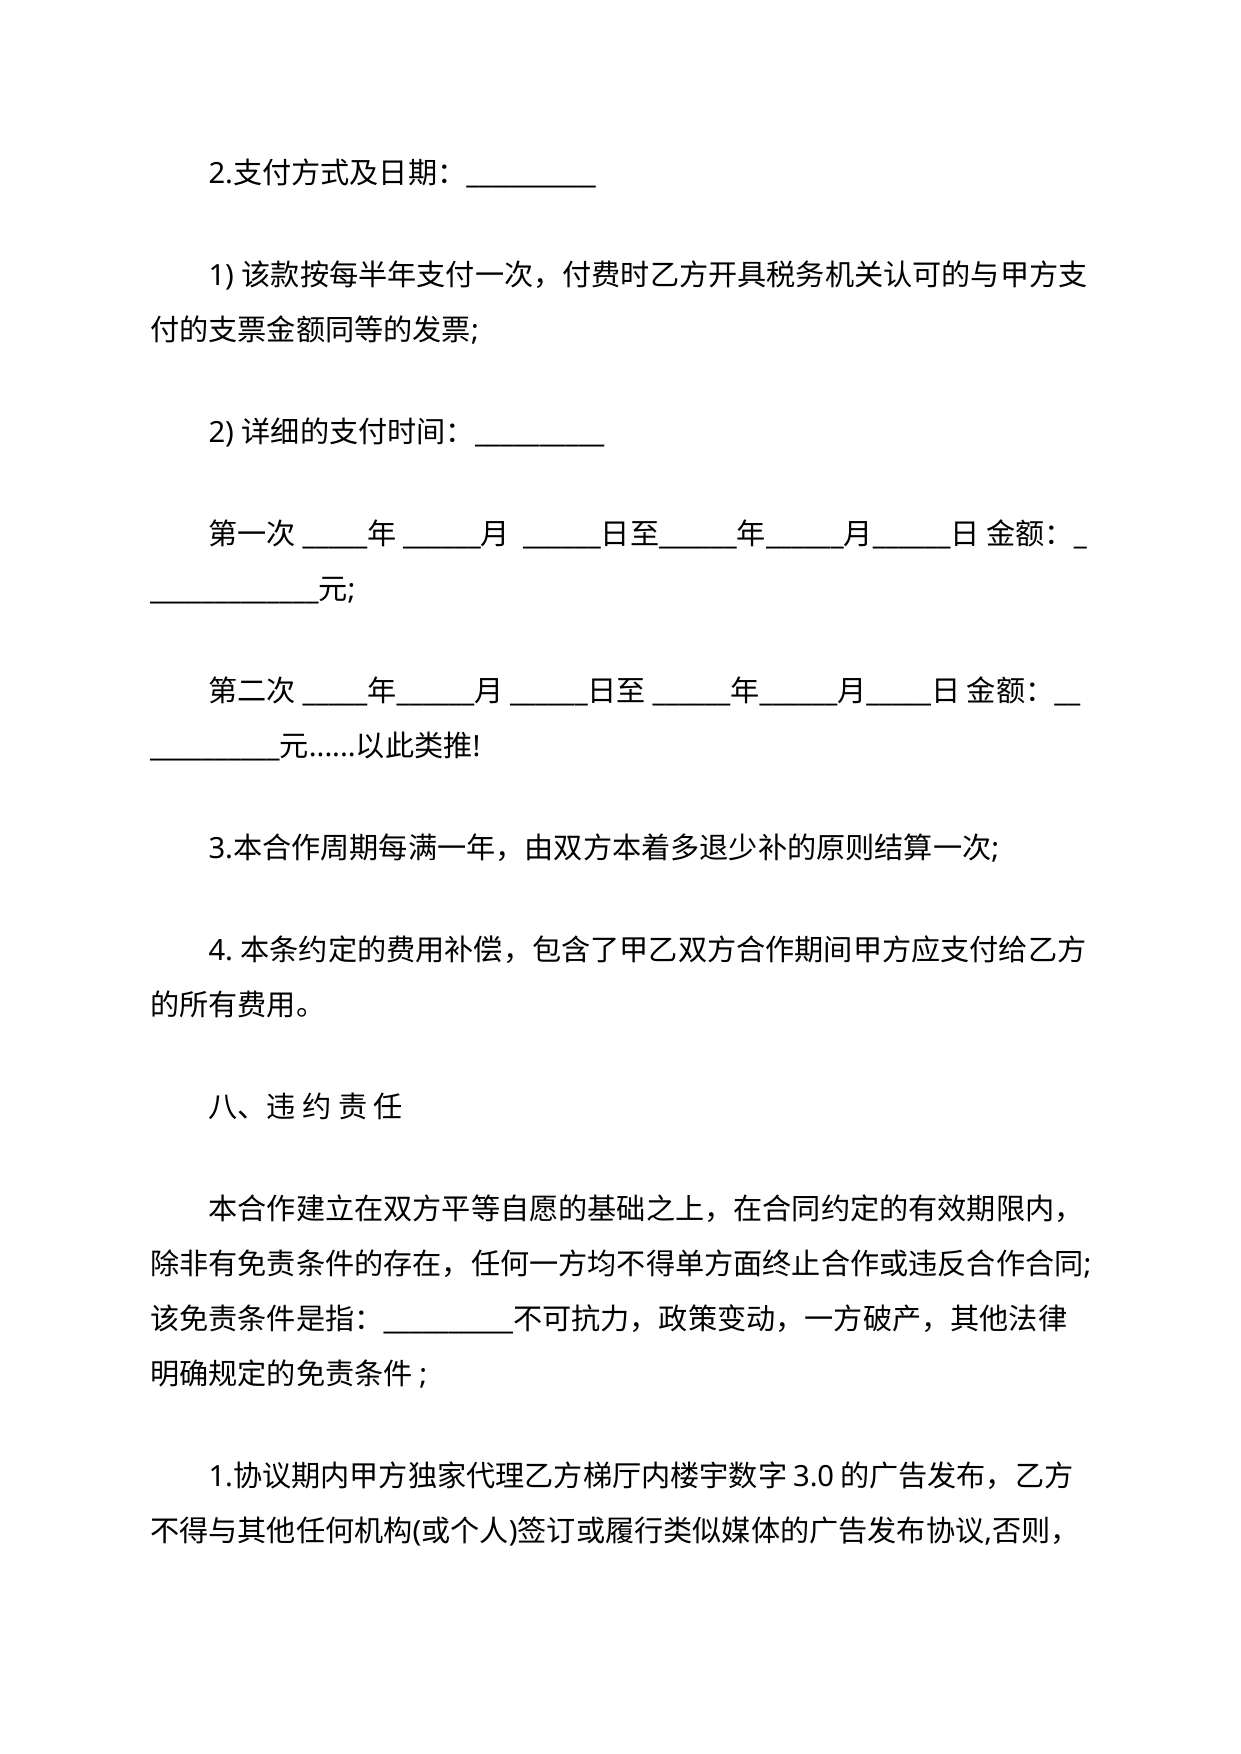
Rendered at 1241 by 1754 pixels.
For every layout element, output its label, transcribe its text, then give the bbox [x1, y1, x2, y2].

text 2.支付方式及日期：__________ [150, 150, 1090, 192]
text 本合作建立在双方平等自愿的基础之上，在合同约定的有效期限内，除非有免责条件的存在，任何一方均不得单方面终止合作或违反合作合同;该免责条件是指：__________不可抗力，政策变动，一方破产，其他法律明确规定的免责条件 ; [150, 1185, 1090, 1393]
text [150, 1452, 1090, 1550]
text 2) 详细的支付时间：__________ [150, 409, 1090, 451]
text 3.本合作周期每满一年，由双方本着多退少补的原则结算一次; [150, 825, 1090, 867]
text 4. 本条约定的费用补偿，包含了甲乙双方合作期间甲方应支付给乙方的所有费用。 [150, 927, 1090, 1024]
text 第一次 _____年 ______月 ______日至______年______月______日 金额：______________元; [150, 511, 1090, 608]
text 1) 该款按每半年支付一次，付费时乙方开具税务机关认可的与甲方支付的支票金额同等的发票; [150, 252, 1090, 349]
text 第二次 _____年______月 ______日至 ______年______月_____日 金额：____________元......以此类推! [150, 668, 1090, 765]
text 八、违 约 责 任 [150, 1084, 1090, 1126]
